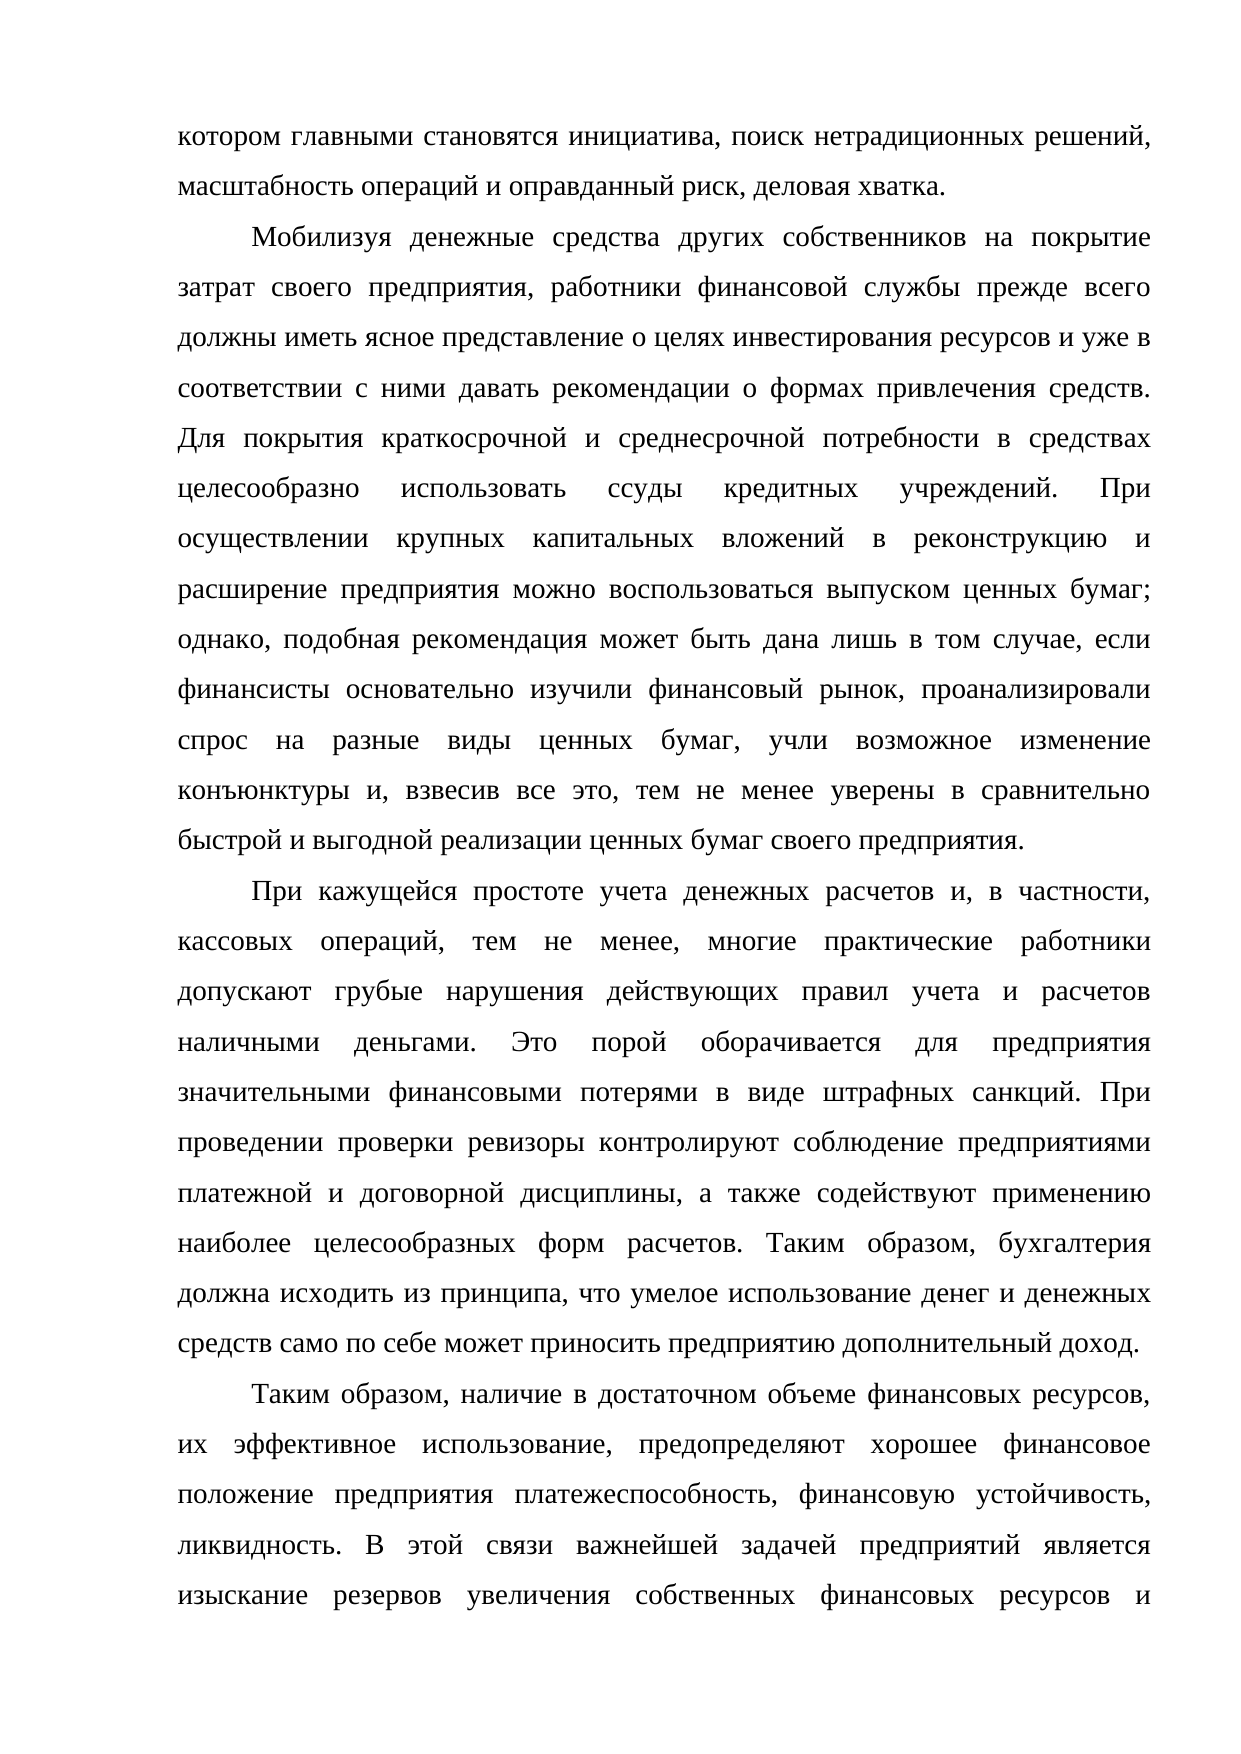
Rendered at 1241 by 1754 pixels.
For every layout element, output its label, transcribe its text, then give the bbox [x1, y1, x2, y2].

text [177, 118, 1152, 202]
text Мобилизуя денежные средства других собственников на покрытие затрат своего предприятия, работники финансовой службы прежде всего должны иметь ясное представление о целях инвестирования ресурсов и уже в соответствии с ними давать рекомендации о формах привлечения средств. Для покрытия краткосрочной и среднесрочной потребности в средствах целесообразно использовать ссуды кредитных учреждений. При осуществлении крупных капитальных вложений в реконструкцию и расширение предприятия можно воспользоваться выпуском ценных бумаг; однако, подобная рекомендация может быть дана лишь в том случае, если финансисты основательно изучили финансовый рынок, проанализировали спрос на разные виды ценных бумаг, учли возможное изменение конъюнктуры и, взвесив все это, тем не менее уверены в сравнительно быстрой и выгодной реализации ценных бумаг своего предприятия. [177, 219, 1152, 856]
text При кажущейся простоте учета денежных расчетов и, в частности, кассовых операций, тем не менее, многие практические работники допускают грубые нарушения действующих правил учета и расчетов наличными деньгами. Это порой оборачивается для предприятия значительными финансовыми потерями в виде штрафных санкций. При проведении проверки ревизоры контролируют соблюдение предприятиями платежной и договорной дисциплины, а также содействуют применению наиболее целесообразных форм расчетов. Таким образом, бухгалтерия должна исходить из принципа, что умелое использование денег и денежных средств само по себе может приносить предприятию дополнительный доход. [177, 873, 1152, 1359]
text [177, 1376, 1152, 1611]
